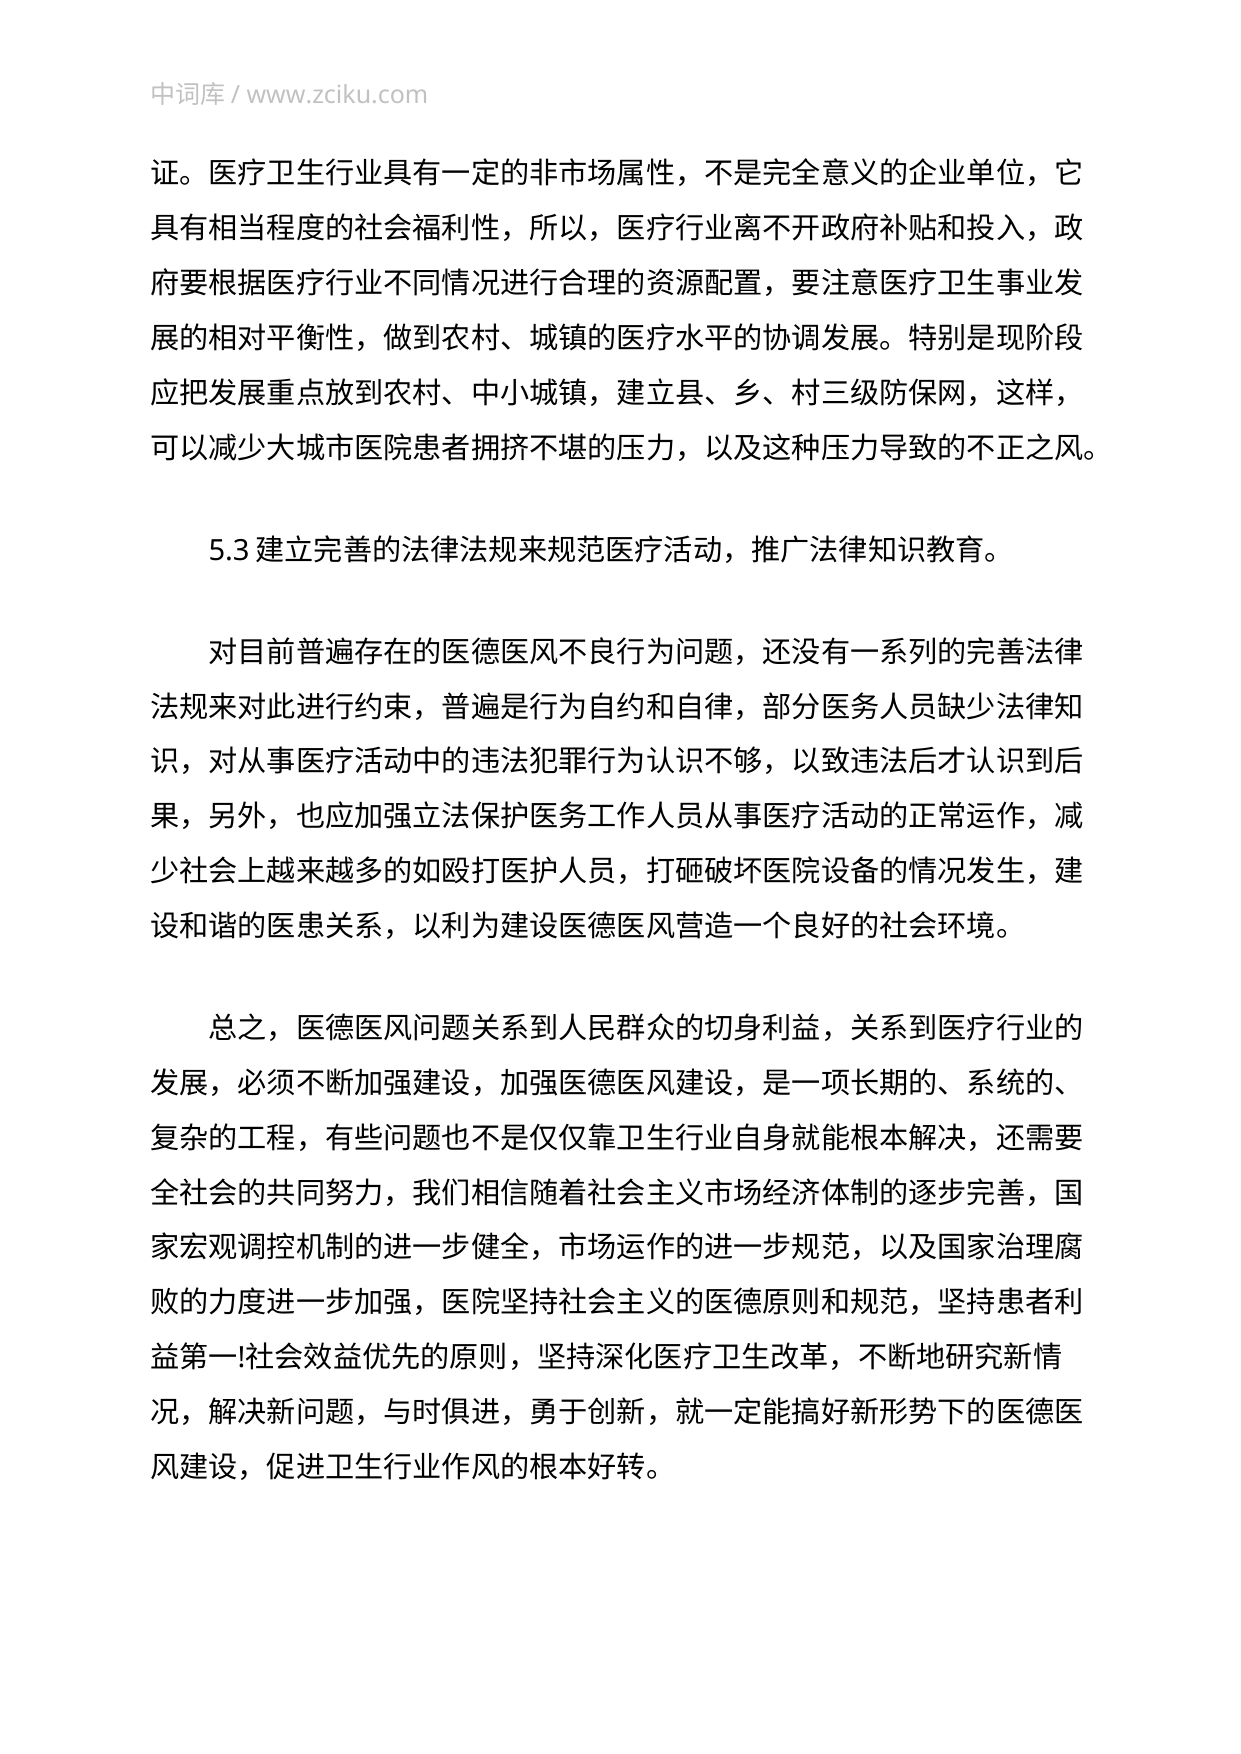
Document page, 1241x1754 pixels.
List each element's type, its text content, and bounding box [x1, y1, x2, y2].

text 总之，医德医风问题关系到人民群众的切身利益，关系到医疗行业的发展，必须不断加强建设，加强医德医风建设，是一项长期的、系统的、复杂的工程，有些问题也不是仅仅靠卫生行业自身就能根本解决，还需要全社会的共同努力，我们相信随着社会主义市场经济体制的逐步完善，国家宏观调控机制的进一步健全，市场运作的进一步规范，以及国家治理腐败的力度进一步加强，医院坚持社会主义的医德原则和规范，坚持患者利益第一!社会效益优先的原则，坚持深化医疗卫生改革，不断地研究新情况，解决新问题，与时俱进，勇于创新，就一定能搞好新形势下的医德医风建设，促进卫生行业作风的根本好转。 [150, 1004, 1090, 1486]
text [150, 150, 1090, 467]
text 5.3建立完善的法律法规来规范医疗活动，推广法律知识教育。 [150, 526, 1090, 569]
text 对目前普遍存在的医德医风不良行为问题，还没有一系列的完善法律法规来对此进行约束，普遍是行为自约和自律，部分医务人员缺少法律知识，对从事医疗活动中的违法犯罪行为认识不够，以致违法后才认识到后果，另外，也应加强立法保护医务工作人员从事医疗活动的正常运作，减少社会上越来越多的如殴打医护人员，打砸破坏医院设备的情况发生，建设和谐的医患关系，以利为建设医德医风营造一个良好的社会环境。 [150, 628, 1090, 945]
